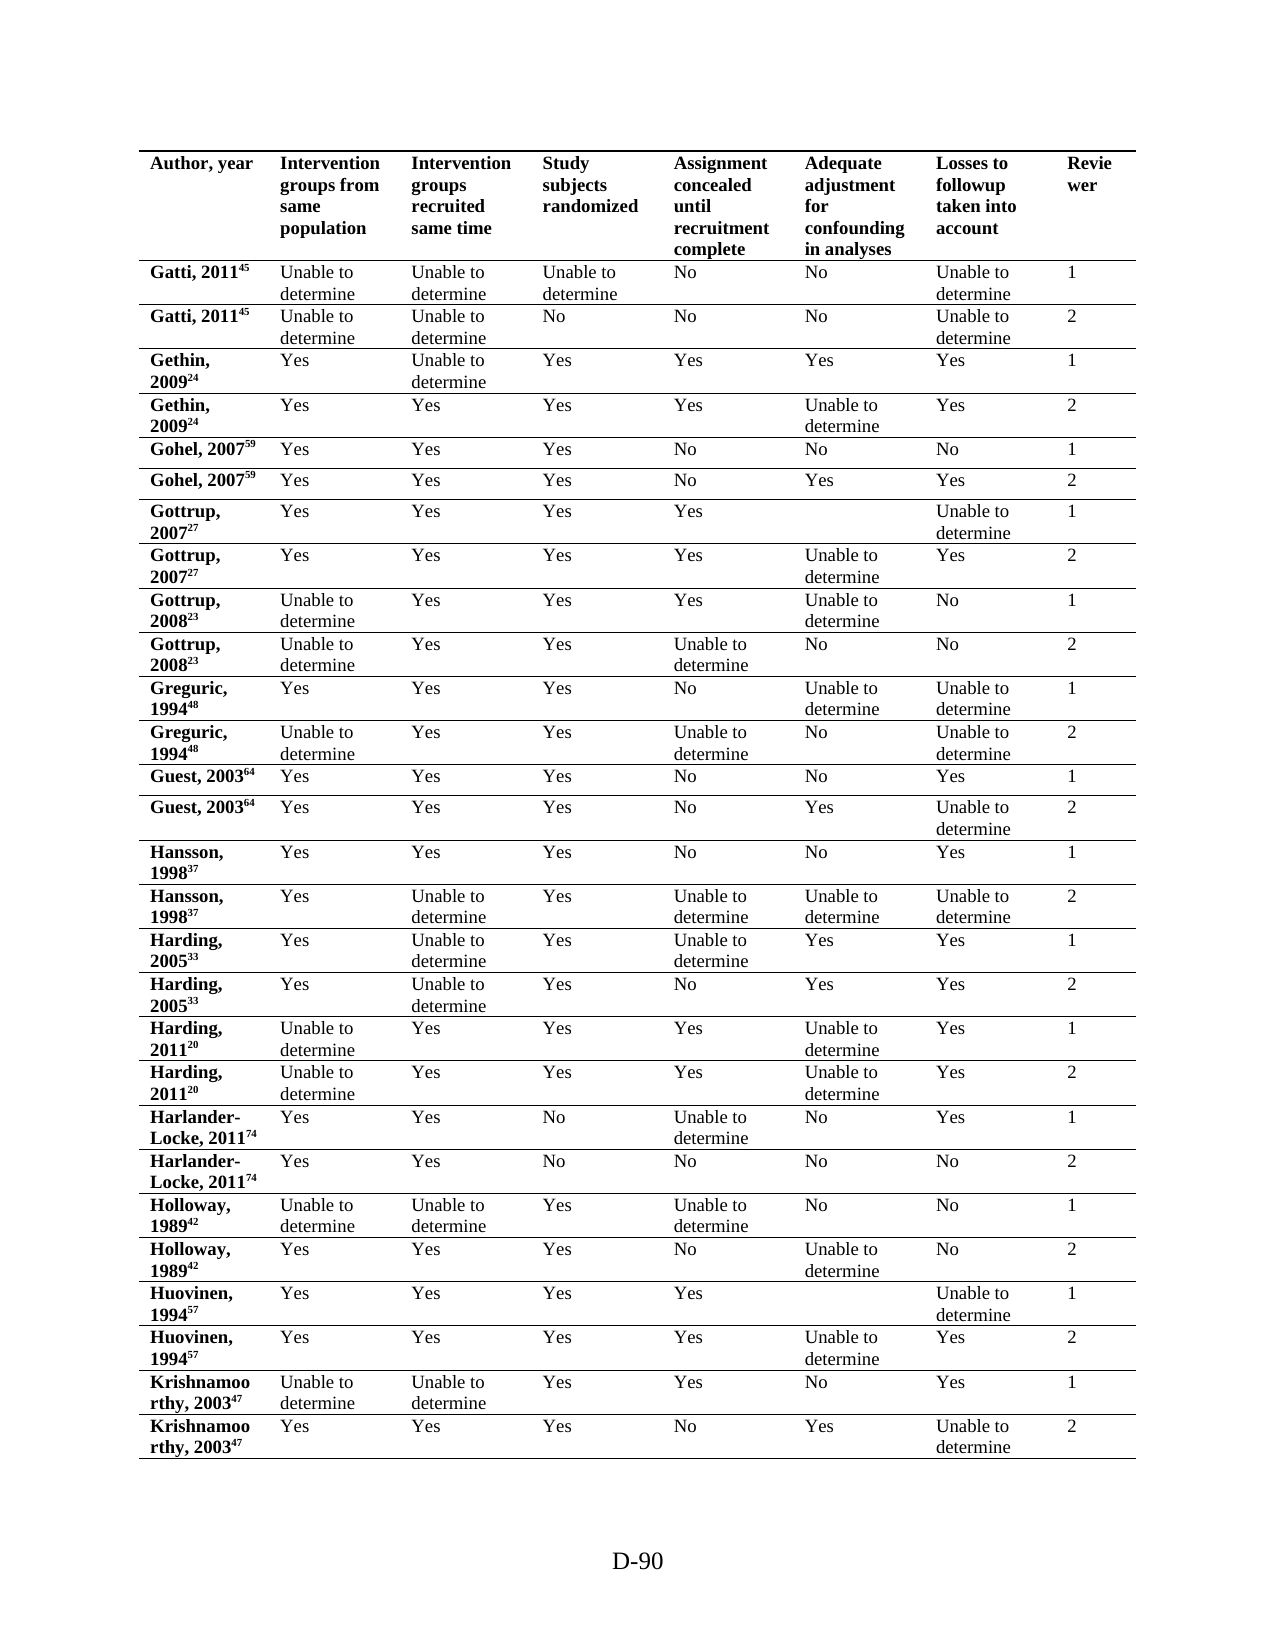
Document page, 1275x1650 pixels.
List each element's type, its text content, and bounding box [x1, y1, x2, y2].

table_cell Yes [531, 1194, 662, 1237]
table_header Losses to followup taken into account [925, 152, 1056, 260]
table_cell No [925, 1194, 1056, 1237]
table_cell Yes [531, 544, 662, 587]
table_cell Yes [925, 1017, 1056, 1060]
table_cell Harlander-Locke, 201174 [139, 1150, 269, 1193]
table_cell 2 [1056, 796, 1136, 839]
table_cell Gohel, 200759 [139, 438, 269, 468]
table_cell No [793, 1194, 924, 1237]
table_cell Yes [400, 1415, 531, 1458]
table_cell Krishnamoorthy, 200347 [139, 1415, 269, 1458]
table_cell 2 [1056, 973, 1136, 1016]
table_header Reviewer [1056, 152, 1136, 260]
table_cell [793, 500, 924, 543]
table_cell Yes [400, 1282, 531, 1325]
table_cell No [662, 765, 793, 795]
table_cell Yes [269, 796, 400, 839]
table_cell Unable to determine [400, 305, 531, 348]
table_cell 2 [1056, 721, 1136, 764]
table_cell Yes [531, 1371, 662, 1414]
table_cell No [925, 589, 1056, 632]
table_cell Gatti, 201145 [139, 305, 269, 348]
table_cell 1 [1056, 841, 1136, 884]
table_cell 2 [1056, 544, 1136, 587]
table_cell Yes [925, 1326, 1056, 1369]
table_cell Yes [531, 469, 662, 499]
table_cell Yes [400, 438, 531, 468]
table_cell Huovinen, 199457 [139, 1282, 269, 1325]
table_cell Unable to determine [793, 677, 924, 720]
table_cell No [662, 438, 793, 468]
table_cell No [925, 438, 1056, 468]
table_cell Yes [531, 394, 662, 437]
table_cell Yes [400, 1106, 531, 1149]
table_cell Yes [269, 765, 400, 795]
table_cell Yes [793, 469, 924, 499]
table_cell Yes [400, 841, 531, 884]
table_cell Yes [662, 589, 793, 632]
table_cell Gohel, 200759 [139, 469, 269, 499]
table_cell 1 [1056, 589, 1136, 632]
table_cell 2 [1056, 305, 1136, 348]
table_cell Yes [531, 1238, 662, 1281]
table_cell Harding, 200533 [139, 929, 269, 972]
table_cell Yes [531, 1017, 662, 1060]
table_cell Yes [269, 973, 400, 1016]
table_cell Yes [400, 544, 531, 587]
table_cell No [662, 469, 793, 499]
table_cell Yes [269, 1282, 400, 1325]
table_cell No [793, 841, 924, 884]
table_cell Yes [925, 841, 1056, 884]
table_cell Unable to determine [400, 349, 531, 392]
table_cell No [662, 1415, 793, 1458]
table_cell Yes [925, 929, 1056, 972]
table_cell 1 [1056, 1106, 1136, 1149]
table_cell Yes [925, 469, 1056, 499]
table_cell Yes [400, 469, 531, 499]
table_cell Unable to determine [925, 1282, 1056, 1325]
table_cell Unable to determine [269, 633, 400, 676]
table_cell Gottrup, 200727 [139, 500, 269, 543]
table_cell 2 [1056, 469, 1136, 499]
table_cell No [793, 438, 924, 468]
table_cell Yes [269, 438, 400, 468]
table_cell 1 [1056, 929, 1136, 972]
table_cell No [662, 305, 793, 348]
table_cell Yes [662, 500, 793, 543]
table_header Intervention groups recruited same time [400, 152, 531, 260]
table_cell Yes [400, 394, 531, 437]
table_cell No [662, 1150, 793, 1193]
table_cell Unable to determine [925, 721, 1056, 764]
table_cell No [662, 841, 793, 884]
table_cell Unable to determine [269, 1194, 400, 1237]
table_cell Yes [925, 394, 1056, 437]
table_cell Unable to determine [269, 1017, 400, 1060]
table_cell Unable to determine [269, 1371, 400, 1414]
table_cell 2 [1056, 1150, 1136, 1193]
table_cell 2 [1056, 885, 1136, 928]
table_cell Yes [269, 677, 400, 720]
table_cell Yes [531, 500, 662, 543]
table_cell Yes [662, 1061, 793, 1104]
table_cell 1 [1056, 500, 1136, 543]
table_cell No [793, 1106, 924, 1149]
table_cell Yes [400, 721, 531, 764]
table_cell Unable to determine [793, 1017, 924, 1060]
table_cell Hansson, 199837 [139, 841, 269, 884]
table_cell Yes [269, 500, 400, 543]
table_cell Unable to determine [925, 305, 1056, 348]
table_cell 2 [1056, 1238, 1136, 1281]
table_cell Holloway, 198942 [139, 1238, 269, 1281]
table_cell 2 [1056, 633, 1136, 676]
table_cell Unable to determine [400, 1371, 531, 1414]
table_cell Yes [269, 1326, 400, 1369]
table_cell Hansson, 199837 [139, 885, 269, 928]
table_cell Yes [400, 589, 531, 632]
table_cell Gethin, 200924 [139, 349, 269, 392]
table_cell Unable to determine [662, 721, 793, 764]
table_cell 1 [1056, 438, 1136, 468]
table_cell Unable to determine [793, 885, 924, 928]
table_cell No [662, 1238, 793, 1281]
table_cell Yes [400, 1061, 531, 1104]
table_cell Unable to determine [662, 885, 793, 928]
table_cell Yes [531, 438, 662, 468]
table_cell Gottrup, 200823 [139, 633, 269, 676]
table_cell Unable to determine [662, 1194, 793, 1237]
table_cell Harlander-Locke, 201174 [139, 1106, 269, 1149]
table_header Assignment concealed until recruitment complete [662, 152, 793, 260]
table_cell Unable to determine [925, 677, 1056, 720]
table_cell Harding, 201120 [139, 1017, 269, 1060]
table_cell Yes [793, 796, 924, 839]
table_cell Yes [400, 500, 531, 543]
table_cell Gottrup, 200823 [139, 589, 269, 632]
table_cell Unable to determine [269, 589, 400, 632]
table_cell Yes [793, 929, 924, 972]
table_cell Unable to determine [269, 305, 400, 348]
table_cell Yes [531, 721, 662, 764]
table_cell No [793, 721, 924, 764]
table_cell Yes [531, 765, 662, 795]
table_cell Yes [269, 394, 400, 437]
table_cell Yes [925, 1371, 1056, 1414]
table_cell Unable to determine [400, 885, 531, 928]
table_cell Yes [400, 765, 531, 795]
table_cell 1 [1056, 1017, 1136, 1060]
table_cell No [925, 1150, 1056, 1193]
table_cell Unable to determine [400, 929, 531, 972]
table_cell Yes [662, 1326, 793, 1369]
table_cell Yes [400, 1150, 531, 1193]
table_cell No [793, 305, 924, 348]
table_cell Unable to determine [400, 973, 531, 1016]
table_cell Yes [269, 1415, 400, 1458]
table_cell No [531, 305, 662, 348]
table_cell Yes [925, 349, 1056, 392]
table_cell [793, 1282, 924, 1325]
table_cell No [662, 973, 793, 1016]
table_cell 2 [1056, 1415, 1136, 1458]
table_cell 1 [1056, 1282, 1136, 1325]
table_cell 2 [1056, 1061, 1136, 1104]
table_cell Yes [793, 973, 924, 1016]
table_cell Yes [531, 633, 662, 676]
table_cell Unable to determine [925, 261, 1056, 304]
table_cell Gethin, 200924 [139, 394, 269, 437]
table_cell No [793, 1371, 924, 1414]
table_cell Yes [531, 589, 662, 632]
table_cell Greguric, 199448 [139, 677, 269, 720]
table_cell Yes [531, 677, 662, 720]
table_cell Unable to determine [662, 929, 793, 972]
table_cell Yes [662, 544, 793, 587]
table_cell Yes [400, 1238, 531, 1281]
table_cell Yes [662, 1017, 793, 1060]
table_cell Gatti, 201145 [139, 261, 269, 304]
table_cell Yes [662, 394, 793, 437]
table_cell Yes [662, 1371, 793, 1414]
table_cell Unable to determine [793, 589, 924, 632]
table_header Author, year [139, 152, 269, 260]
table_cell 2 [1056, 1326, 1136, 1369]
table_cell 1 [1056, 261, 1136, 304]
table_cell No [662, 677, 793, 720]
table_cell Unable to determine [400, 261, 531, 304]
table_cell No [793, 261, 924, 304]
table_cell Yes [269, 885, 400, 928]
table_cell Yes [531, 929, 662, 972]
table_cell Yes [531, 1282, 662, 1325]
table_cell Unable to determine [925, 796, 1056, 839]
table_cell Unable to determine [793, 394, 924, 437]
table_cell Yes [531, 1326, 662, 1369]
table_cell Guest, 200364 [139, 765, 269, 795]
table_cell Yes [531, 1061, 662, 1104]
table_cell No [662, 796, 793, 839]
table_cell Yes [662, 1282, 793, 1325]
table_cell Unable to determine [925, 500, 1056, 543]
table_cell Unable to determine [793, 1326, 924, 1369]
table_cell Unable to determine [793, 1238, 924, 1281]
table_cell Harding, 200533 [139, 973, 269, 1016]
table_cell Krishnamoorthy, 200347 [139, 1371, 269, 1414]
table_cell Yes [269, 929, 400, 972]
table_cell Unable to determine [662, 1106, 793, 1149]
table_cell No [662, 261, 793, 304]
table_cell Yes [925, 1061, 1056, 1104]
table_cell Yes [925, 973, 1056, 1016]
table_cell 1 [1056, 765, 1136, 795]
table_cell Unable to determine [400, 1194, 531, 1237]
table_cell Unable to determine [793, 544, 924, 587]
table_cell Yes [269, 1238, 400, 1281]
table_cell No [925, 1238, 1056, 1281]
table_cell Yes [531, 973, 662, 1016]
table_cell Yes [400, 1326, 531, 1369]
table_cell Yes [925, 765, 1056, 795]
table_cell 1 [1056, 349, 1136, 392]
table_cell 1 [1056, 677, 1136, 720]
table_cell Unable to determine [269, 1061, 400, 1104]
table_cell Yes [269, 1106, 400, 1149]
table_cell Unable to determine [531, 261, 662, 304]
table_cell Greguric, 199448 [139, 721, 269, 764]
table_cell Guest, 200364 [139, 796, 269, 839]
table_cell Yes [531, 885, 662, 928]
table_cell Unable to determine [269, 261, 400, 304]
table_cell Yes [662, 349, 793, 392]
table_cell Yes [400, 633, 531, 676]
table_cell Huovinen, 199457 [139, 1326, 269, 1369]
table_cell Yes [269, 841, 400, 884]
table_cell Yes [269, 469, 400, 499]
table_header Study subjects randomized [531, 152, 662, 260]
table_cell Yes [793, 349, 924, 392]
table_cell Yes [400, 677, 531, 720]
table_cell No [531, 1106, 662, 1149]
table_cell 2 [1056, 394, 1136, 437]
table_cell 1 [1056, 1371, 1136, 1414]
table_cell Yes [400, 796, 531, 839]
table_cell No [793, 1150, 924, 1193]
table_cell Unable to determine [925, 885, 1056, 928]
table_cell Yes [531, 1415, 662, 1458]
table_cell Yes [925, 1106, 1056, 1149]
table_cell Yes [269, 544, 400, 587]
table_cell Unable to determine [925, 1415, 1056, 1458]
table_cell Yes [531, 796, 662, 839]
table_cell Gottrup, 200727 [139, 544, 269, 587]
table_cell Yes [269, 1150, 400, 1193]
table_cell Unable to determine [793, 1061, 924, 1104]
table_cell Unable to determine [269, 721, 400, 764]
table_cell Harding, 201120 [139, 1061, 269, 1104]
table_cell Holloway, 198942 [139, 1194, 269, 1237]
table_cell Yes [925, 544, 1056, 587]
table_cell Yes [793, 1415, 924, 1458]
table_cell Yes [531, 349, 662, 392]
table_cell No [793, 765, 924, 795]
table_cell No [925, 633, 1056, 676]
table_cell Yes [400, 1017, 531, 1060]
table_header Intervention groups from same population [269, 152, 400, 260]
table_cell No [793, 633, 924, 676]
table_header Adequate adjustment for confounding in analyses [793, 152, 924, 260]
table_cell 1 [1056, 1194, 1136, 1237]
table_cell Yes [269, 349, 400, 392]
table_cell No [531, 1150, 662, 1193]
table_cell Unable to determine [662, 633, 793, 676]
table_cell Yes [531, 841, 662, 884]
